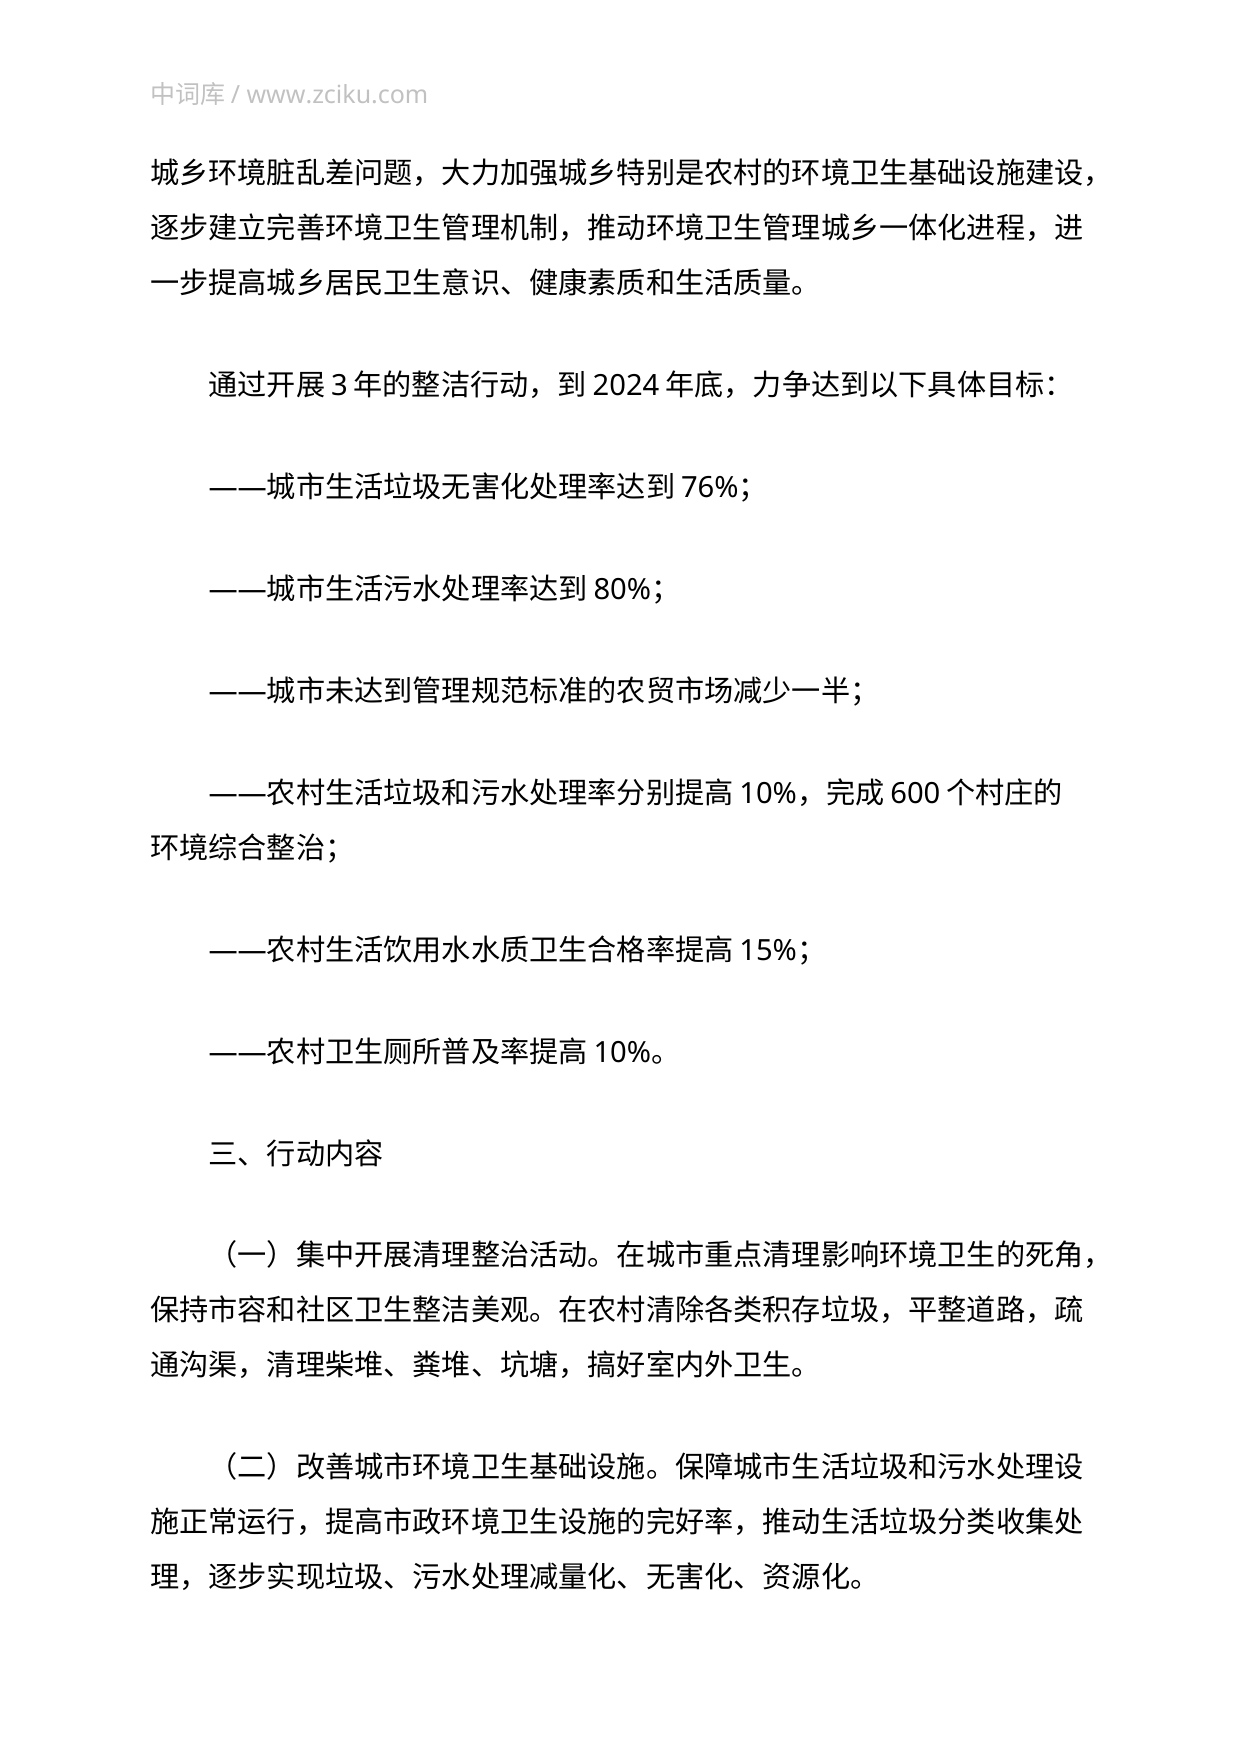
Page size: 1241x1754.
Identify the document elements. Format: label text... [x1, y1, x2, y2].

text ——农村卫生厕所普及率提高10%。 [150, 1028, 1090, 1071]
text （一）集中开展清理整治活动。在城市重点清理影响环境卫生的死角，保持市容和社区卫生整洁美观。在农村清除各类积存垃圾，平整道路，疏通沟渠，清理柴堆、粪堆、坑塘，搞好室内外卫生。 [150, 1232, 1090, 1384]
text 通过开展3年的整洁行动，到2024年底，力争达到以下具体目标： [150, 362, 1090, 404]
text ——农村生活垃圾和污水处理率分别提高10%，完成600个村庄的环境综合整治； [150, 769, 1090, 867]
text ――城市生活污水处理率达到80%； [150, 566, 1090, 608]
text ――城市生活垃圾无害化处理率达到76%； [150, 463, 1090, 506]
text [150, 150, 1090, 302]
text ——农村生活饮用水水质卫生合格率提高15%； [150, 926, 1090, 969]
text ——城市未达到管理规范标准的农贸市场减少一半； [150, 667, 1090, 710]
text 三、行动内容 [150, 1130, 1090, 1172]
text （二）改善城市环境卫生基础设施。保障城市生活垃圾和污水处理设施正常运行，提高市政环境卫生设施的完好率，推动生活垃圾分类收集处理，逐步实现垃圾、污水处理减量化、无害化、资源化。 [150, 1443, 1090, 1596]
